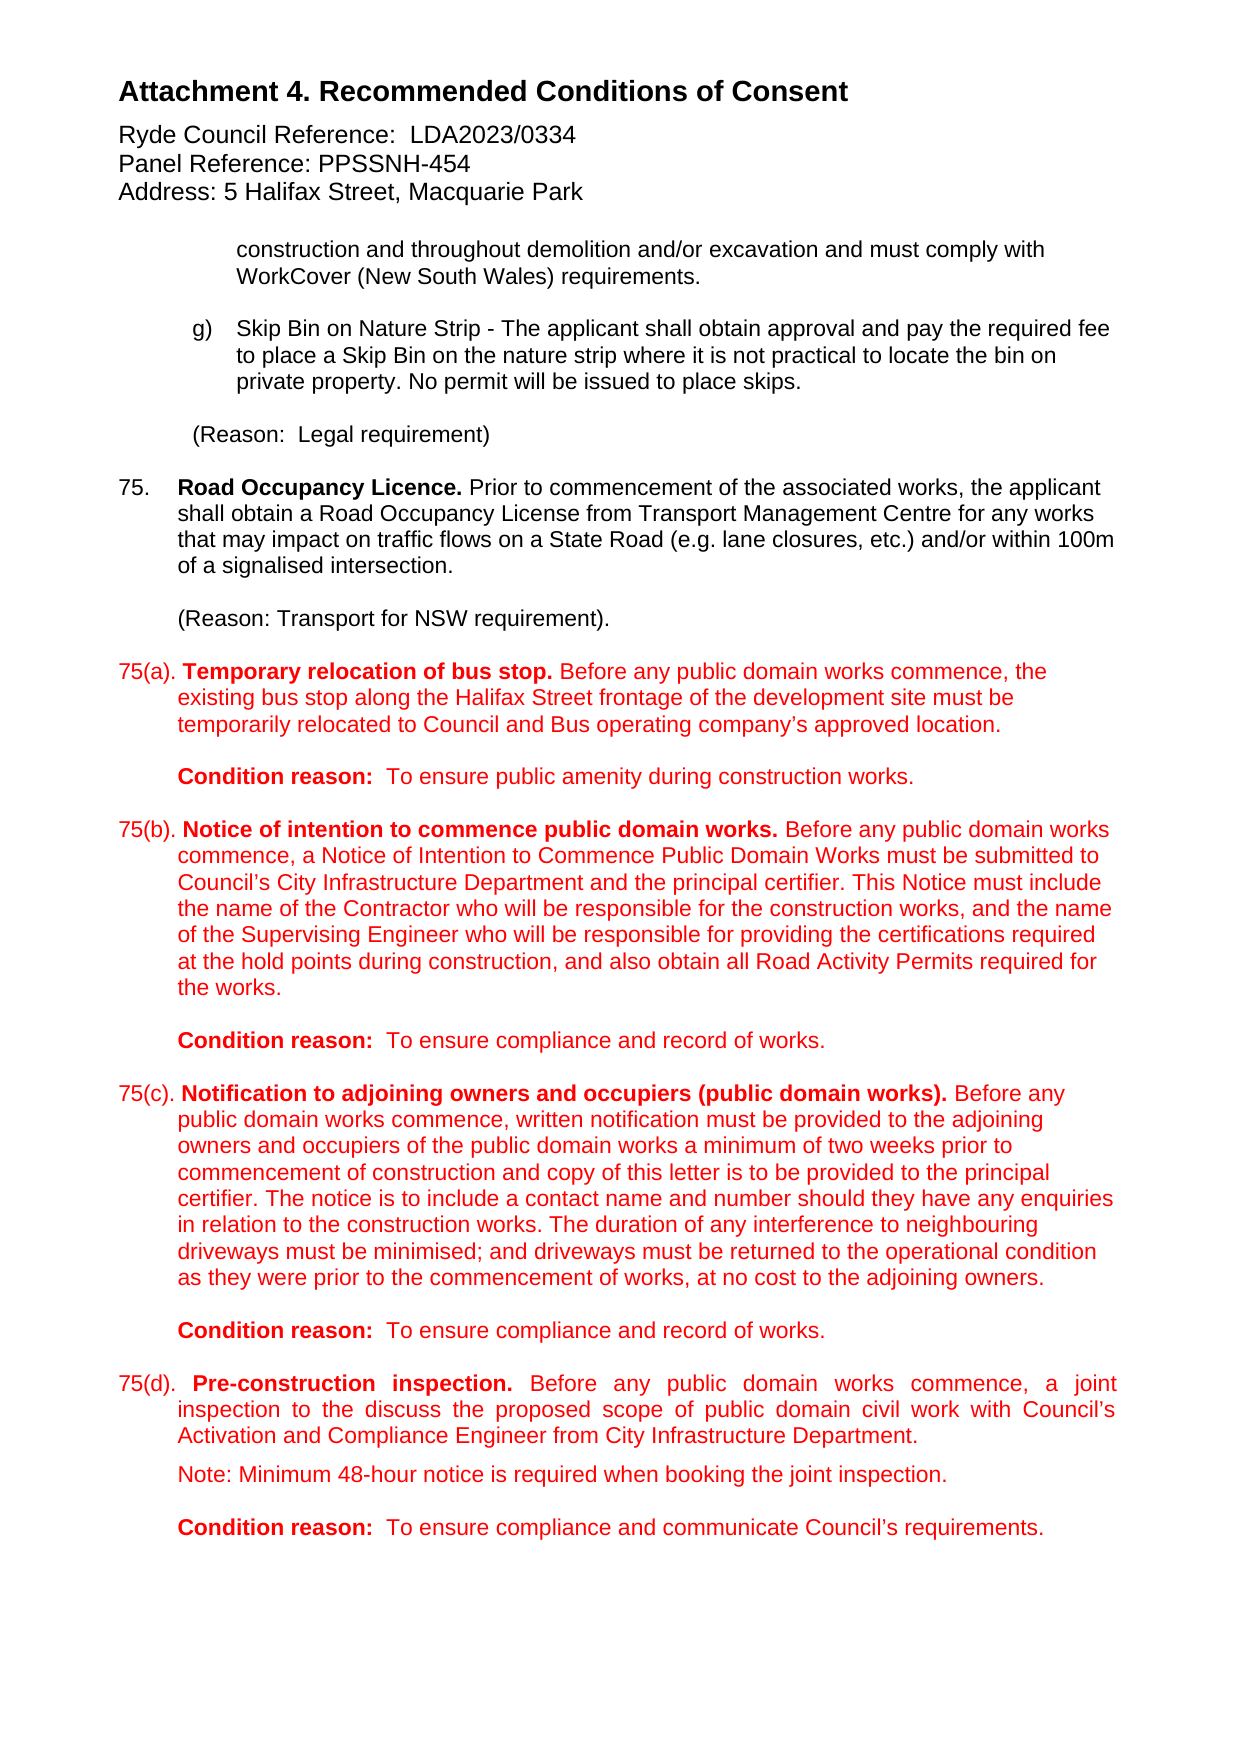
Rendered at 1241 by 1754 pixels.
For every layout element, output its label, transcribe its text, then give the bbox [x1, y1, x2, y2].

text (Reason: Transport for NSW requirement). [177, 605, 1122, 632]
text Condition reason: To ensure compliance and record of works. [177, 1027, 1117, 1053]
text 75(c). Notification to adjoining owners and occupiers (public domain works). Before any public domain works commence, written notification must be provided to the adjoining owners and occupiers of the public domain works a minimum of two weeks prior to commencement of construction and copy of this letter is to be provided to the principal certifier. The notice is to include a contact name and number should they have any enquiries in relation to the construction works. The duration of any interference to neighbouring driveways must be minimised; and driveways must be returned to the operational condition as they were prior to the commencement of works, at no cost to the adjoining owners. [118, 1079, 1122, 1290]
text Condition reason: To ensure compliance and record of works. [177, 1317, 1122, 1343]
text 75(a). Temporary relocation of bus stop. Before any public domain works commence, the existing bus stop along the Halifax Street frontage of the development site must be temporarily relocated to Council and Bus operating company’s approved location. [118, 658, 1117, 737]
text 75(b). Notice of intention to commence public domain works. Before any public domain works commence, a Notice of Intention to Commence Public Domain Works must be submitted to Council’s City Infrastructure Department and the principal certifier. This Notice must include the name of the Contractor who will be responsible for the construction works, and the name of the Supervising Engineer who will be responsible for providing the certifications required at the hold points during construction, and also obtain all Road Activity Permits required for the works. [118, 816, 1117, 1001]
list Skip Bin on Nature Strip - The applicant shall obtain approval and pay the required fee to place a Skip Bin on the nature strip where it is not practical to locate the bin on private property. No permit will be issued to place skips. [192, 315, 1122, 394]
text 75(d). Pre-construction inspection. Before any public domain works commence, a joint inspection to the discuss the proposed scope of public domain civil work with Council’s Activation and Compliance Engineer from City Infrastructure Department. [118, 1369, 1117, 1448]
text Note: Minimum 48-hour notice is required when booking the joint inspection. [177, 1461, 1122, 1487]
text (Reason: Legal requirement) [192, 421, 1122, 447]
text Condition reason: To ensure public amenity during construction works. [177, 763, 1117, 790]
text Condition reason: To ensure compliance and communicate Council’s requirements. [177, 1514, 1122, 1540]
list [192, 236, 1122, 289]
list Road Occupancy Licence. Prior to commencement of the associated works, the applicant shall obtain a Road Occupancy License from Transport Management Centre for any works that may impact on traffic flows on a State Road (e.g. lane closures, etc.) and/or within 100m of a signalised intersection. [118, 473, 1122, 579]
